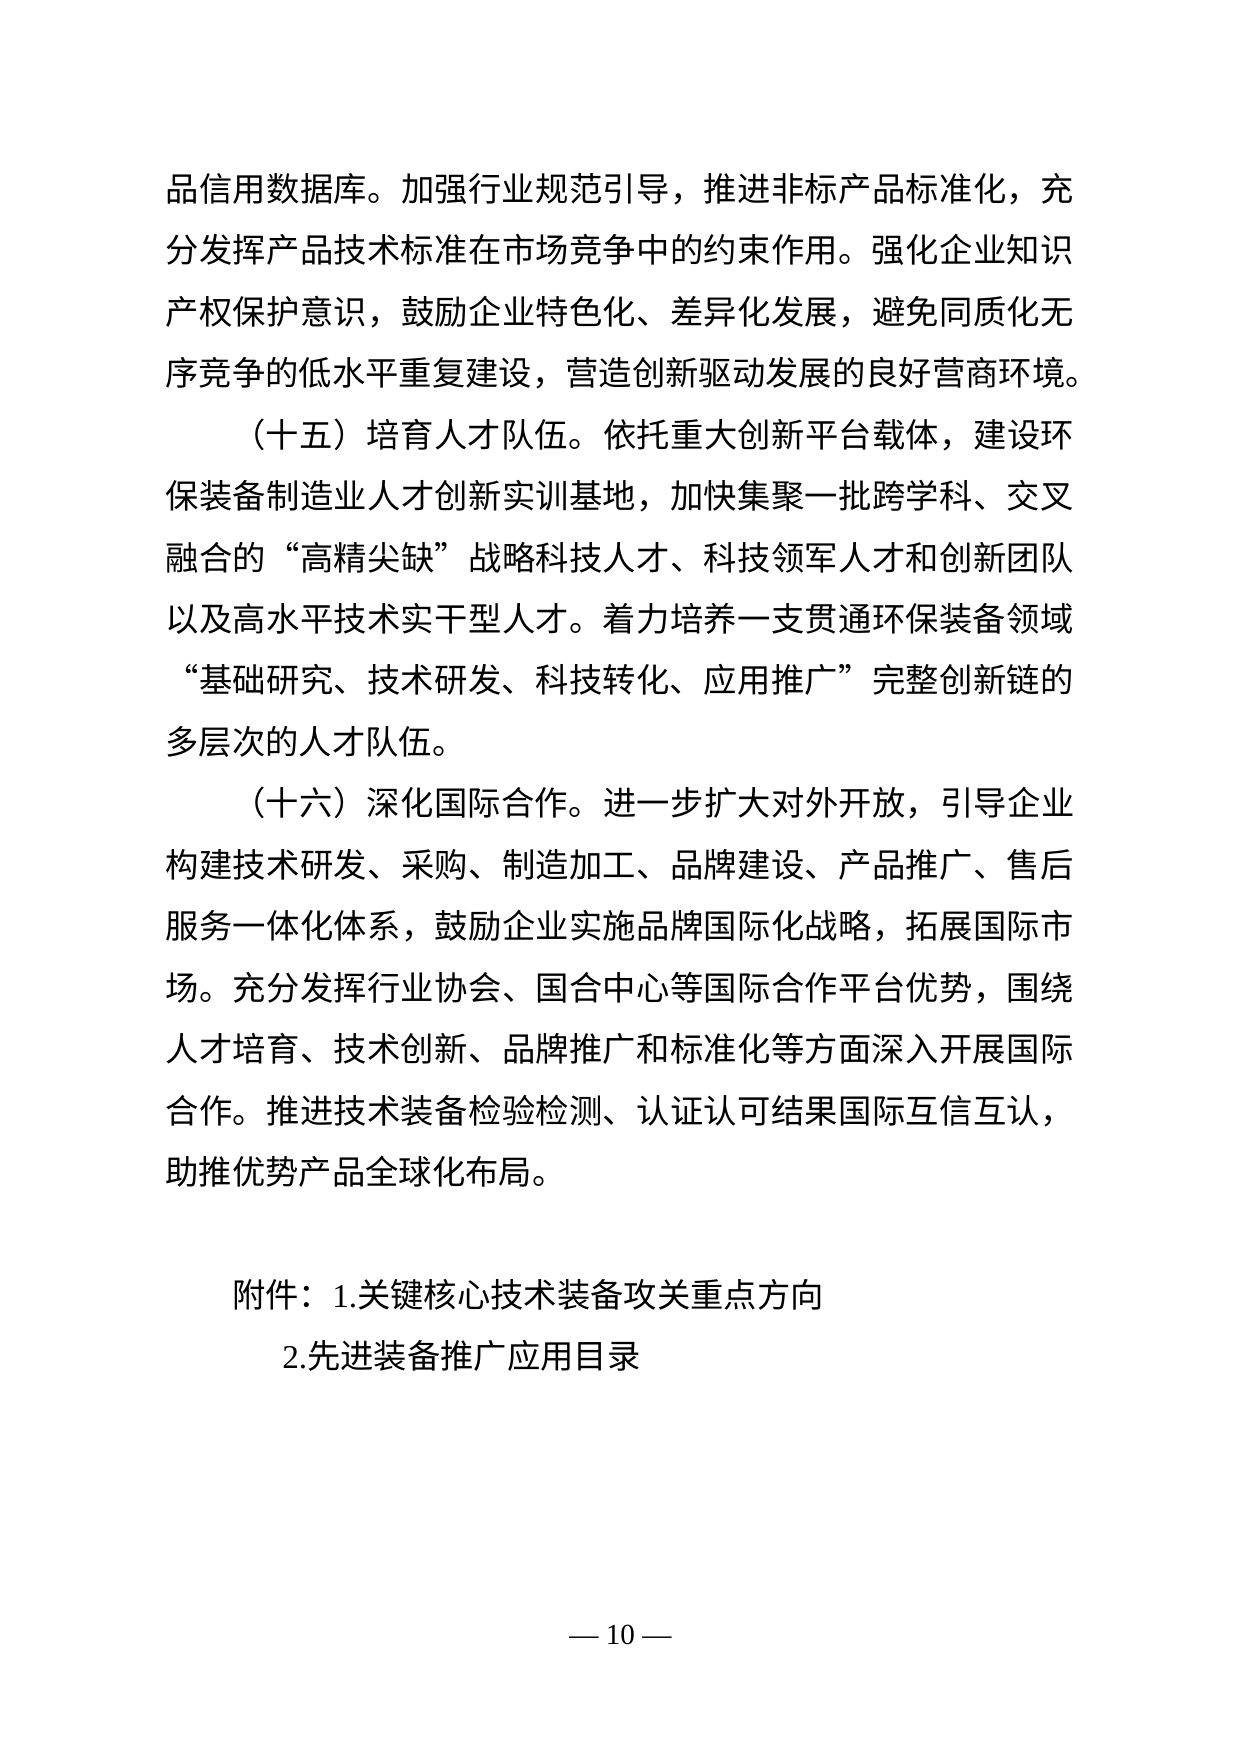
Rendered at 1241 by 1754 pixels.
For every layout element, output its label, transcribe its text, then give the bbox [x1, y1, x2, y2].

text （十六）深化国际合作。进一步扩大对外开放，引导企业构建技术研发、采购、制造加工、品牌建设、产品推广、售后服务一体化体系，鼓励企业实施品牌国际化战略，拓展国际市场。充分发挥行业协会、国合中心等国际合作平台优势，围绕人才培育、技术创新、品牌推广和标准化等方面深入开展国际合作。推进技术装备检验检测、认证认可结果国际互信互认，助推优势产品全球化布局。 [165, 767, 1075, 1197]
text （十五）培育人才队伍。依托重大创新平台载体，建设环保装备制造业人才创新实训基地，加快集聚一批跨学科、交叉融合的“高精尖缺”战略科技人才、科技领军人才和创新团队以及高水平技术实干型人才。着力培养一支贯通环保装备领域“基础研究、技术研发、科技转化、应用推广”完整创新链的多层次的人才队伍。 [165, 398, 1075, 767]
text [165, 152, 1075, 398]
text 附件：1.关键核心技术装备攻关重点方向 [165, 1258, 1075, 1320]
text 2.先进装备推广应用目录 [165, 1320, 1075, 1381]
